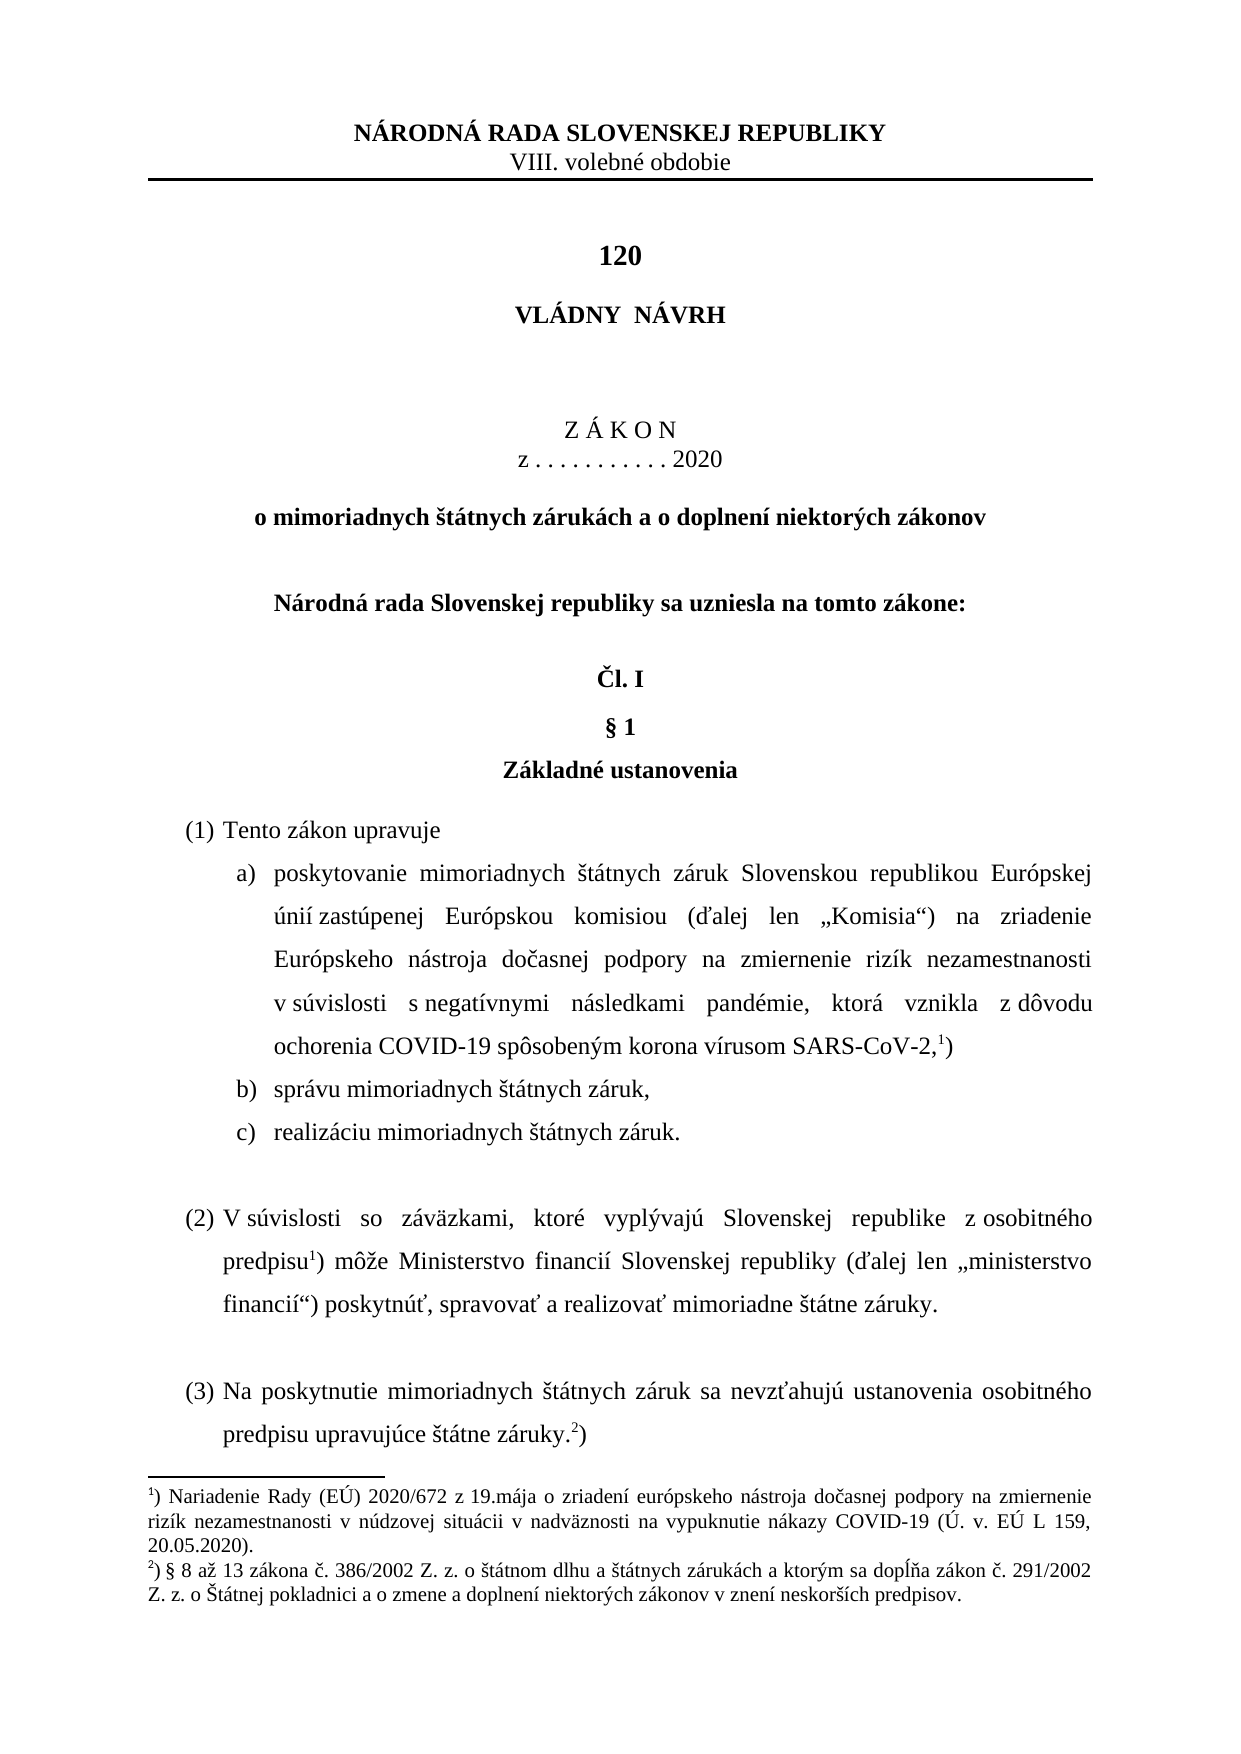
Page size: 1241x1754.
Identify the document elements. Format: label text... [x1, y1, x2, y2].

text Z Á K O N [148, 416, 1093, 444]
list poskytovanie mimoriadnych štátnych záruk Slovenskou republikou Európskej únií zastúpenej Európskou komisiou (ďalej len „Komisia“) na zriadenie Európskeho nástroja dočasnej podpory na zmiernenie rizík nezamestnanosti v súvislosti s negatívnymi následkami pandémie, ktorá vznikla z dôvodu ochorenia COVID-19 spôsobeným korona vírusom SARS-CoV-2,) [236, 858, 1093, 1059]
text VLÁDNY NÁVRH [148, 301, 1093, 329]
text o mimoriadnych štátnych zárukách a o doplnení niektorých zákonov [148, 502, 1093, 531]
text NÁRODNÁ RADA SLOVENSKEJ REPUBLIKY [148, 118, 1093, 147]
text Základné ustanovenia [148, 755, 1093, 784]
list správu mimoriadnych štátnych záruk, [236, 1074, 1093, 1103]
text z . . . . . . . . . . . 2020 [148, 444, 1093, 473]
text Čl. I [148, 664, 1093, 693]
list V súvislosti so záväzkami, ktoré vyplývajú Slovenskej republike z osobitného predpisu1) môže Ministerstvo financií Slovenskej republiky (ďalej len „ministerstvo financií“) poskytnúť, spravovať a realizovať mimoriadne štátne záruky. [185, 1203, 1093, 1318]
text Národná rada Slovenskej republiky sa uzniesla na tomto zákone: [148, 588, 1093, 617]
list Na poskytnutie mimoriadnych štátnych záruk sa nevzťahujú ustanovenia osobitného predpisu upravujúce štátne záruky.) [185, 1376, 1093, 1448]
text VIII. volebné obdobie [148, 147, 1093, 178]
text § 1 [148, 712, 1093, 741]
text 120 [148, 238, 1093, 272]
list realizáciu mimoriadnych štátnych záruk. [236, 1117, 1093, 1146]
list Tento zákon upravuje [185, 815, 1093, 844]
